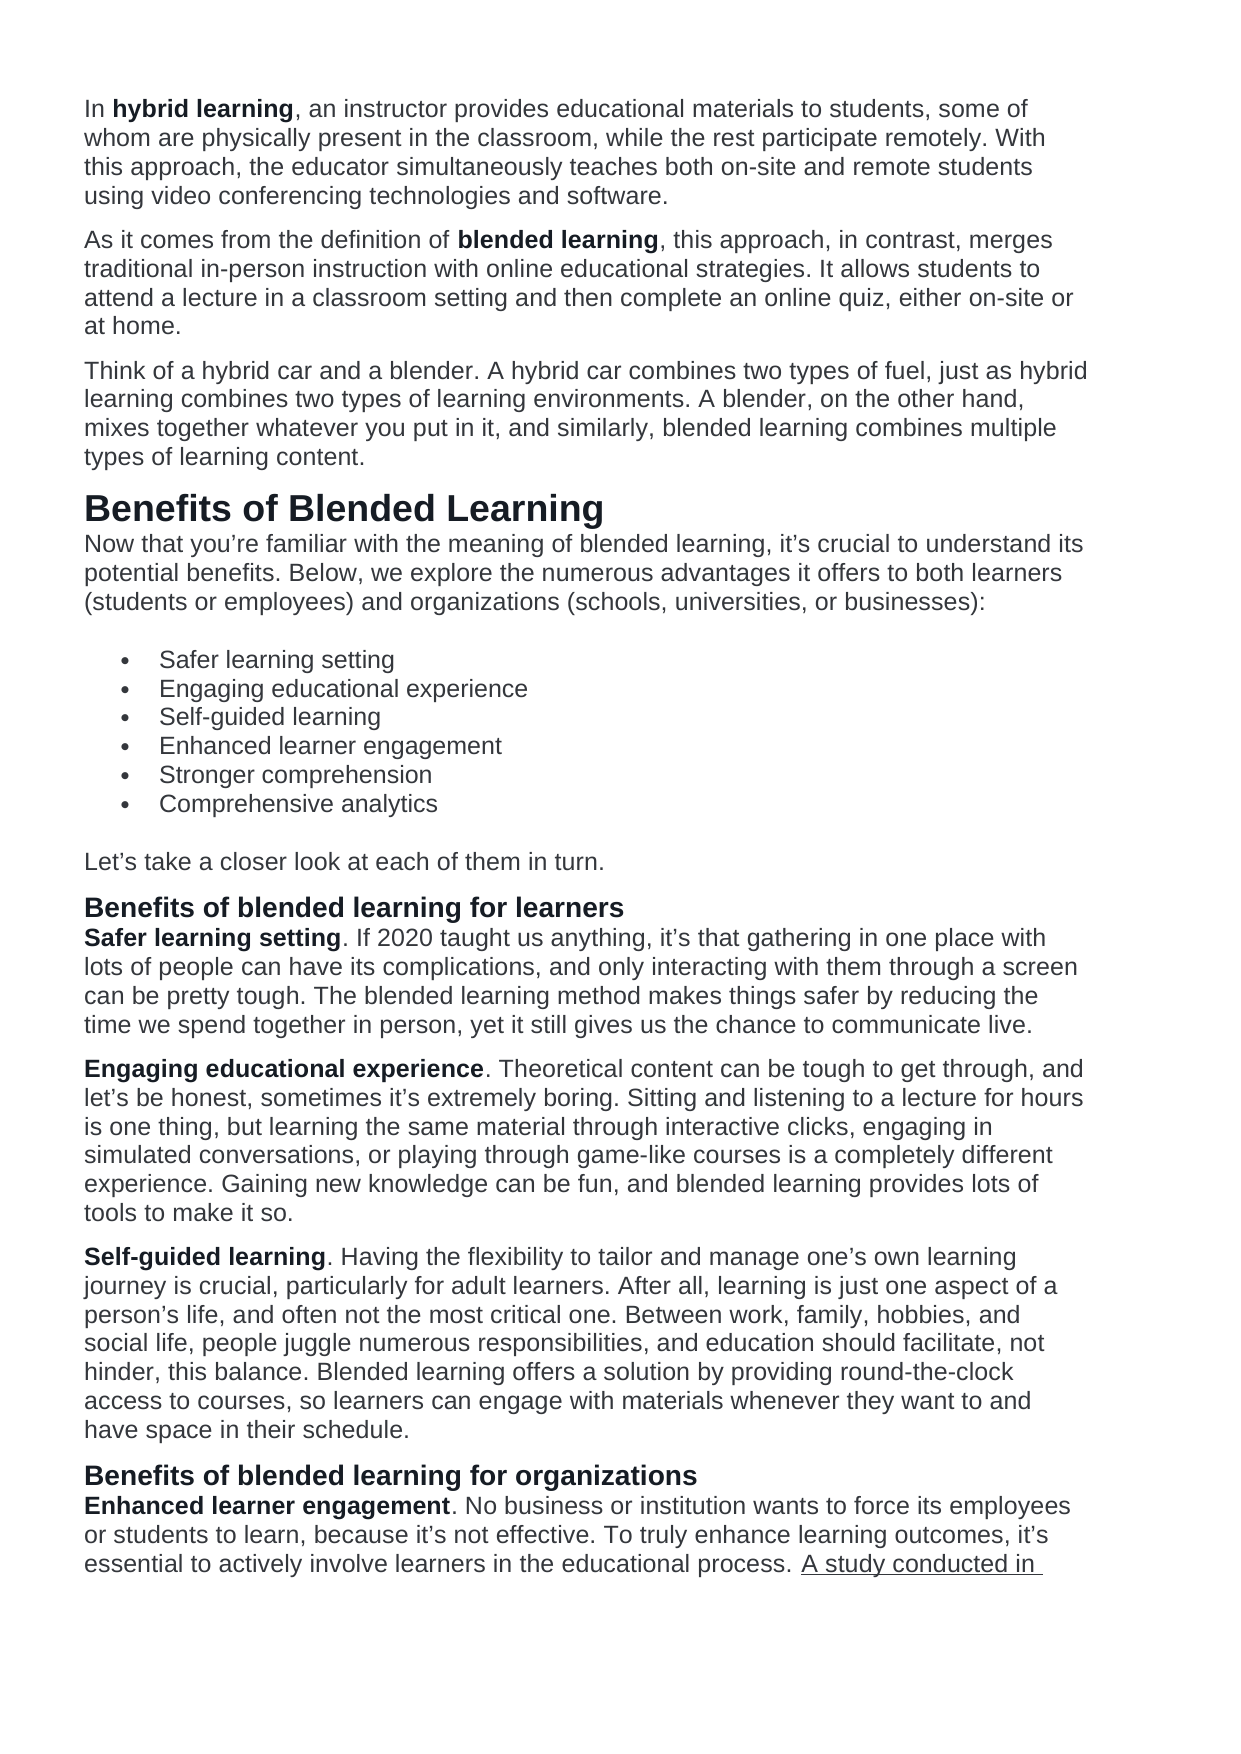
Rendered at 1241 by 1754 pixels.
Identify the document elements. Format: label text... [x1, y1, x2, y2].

list Self-guided learning [121, 702, 1090, 731]
text Benefits of blended learning for organizations [84, 1459, 1090, 1491]
list Stronger comprehension [121, 760, 1090, 789]
text Self-guided learning. Having the flexibility to tailor and manage one’s own learning journey is crucial, particularly for adult learners. After all, learning is just one aspect of a person’s life, and often not the most critical one. Between work, family, hobbies, and social life, people juggle numerous responsibilities, and education should facilitate, not hinder, this balance. Blended learning offers a solution by providing round-the-clock access to courses, so learners can engage with materials whenever they want to and have space in their schedule. [84, 1242, 1090, 1443]
text Benefits of Blended Learning [84, 486, 1090, 529]
list Enhanced learner engagement [121, 731, 1090, 760]
text In hybrid learning, an instructor provides educational materials to students, some of whom are physically present in the classroom, while the rest participate remotely. With this approach, the educator simultaneously teaches both on-site and remote students using video conferencing technologies and software. [84, 94, 1090, 209]
text Now that you’re familiar with the meaning of blended learning, it’s crucial to understand its potential benefits. Below, we explore the numerous advantages it offers to both learners (students or employees) and organizations (schools, universities, or businesses): [84, 529, 1090, 616]
list Comprehensive analytics [121, 789, 1090, 817]
text As it comes from the definition of blended learning, this approach, in contrast, merges traditional in-person instruction with online educational strategies. It allows students to attend a lecture in a classroom setting and then complete an online quiz, either on-site or at home. [84, 225, 1090, 340]
text Let’s take a closer look at each of them in turn. [84, 847, 1090, 875]
text Safer learning setting. If 2020 taught us anything, it’s that gathering in one place with lots of people can have its complications, and only interacting with them through a screen can be pretty tough. The blended learning method makes things safer by reducing the time we spend together in person, yet it still gives us the chance to communicate live. [84, 923, 1090, 1038]
text Think of a hybrid car and a blender. A hybrid car combines two types of fuel, just as hybrid learning combines two types of learning environments. A blender, on the other hand, mixes together whatever you put in it, and similarly, blended learning combines multiple types of learning content. [84, 356, 1090, 471]
text Engaging educational experience. Theoretical content can be tough to get through, and let’s be honest, sometimes it’s extremely boring. Sitting and listening to a lecture for hours is one thing, but learning the same material through interactive clicks, engaging in simulated conversations, or playing through game-like courses is a completely different experience. Gaining new knowledge can be fun, and blended learning provides lots of tools to make it so. [84, 1054, 1090, 1226]
text Benefits of blended learning for learners [84, 891, 1090, 923]
list Safer learning setting [121, 645, 1090, 674]
list Engaging educational experience [121, 674, 1090, 702]
